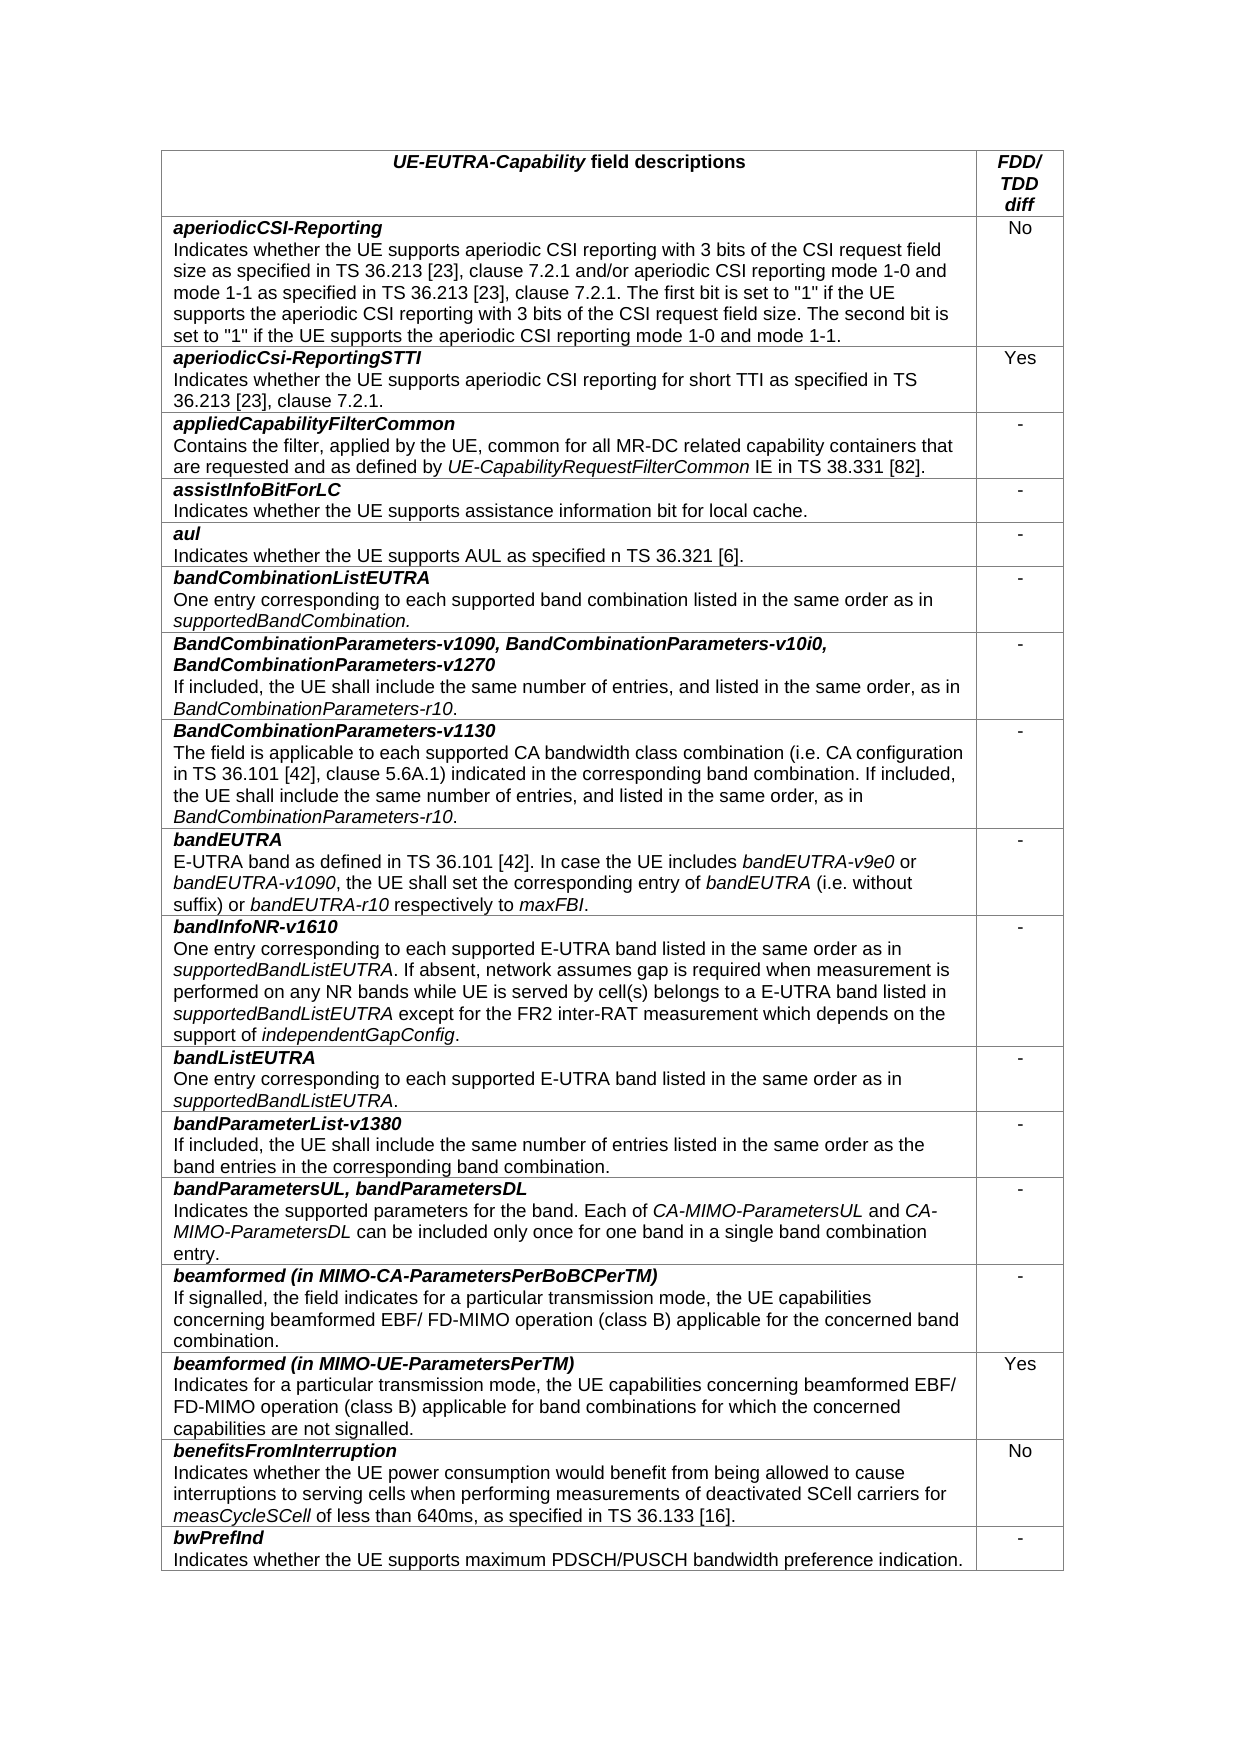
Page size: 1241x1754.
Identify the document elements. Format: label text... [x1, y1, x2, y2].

table_cell bandListEUTRA One entry corresponding to each supported E-UTRA band listed in the same order as in supportedBandListEUTRA. [162, 1047, 976, 1111]
table_cell Yes [977, 347, 1063, 412]
table_cell assistInfoBitForLC Indicates whether the UE supports assistance information bit for local cache. [162, 479, 976, 522]
table_cell - [977, 1047, 1063, 1111]
table_header UE-EUTRA-Capability field descriptions [162, 151, 976, 216]
table_cell - [977, 633, 1063, 719]
table_cell BandCombinationParameters-v1130 The field is applicable to each supported CA bandwidth class combination (i.e. CA configuration in TS 36.101 [42], clause 5.6A.1) indicated in the corresponding band combination. If included, the UE shall include the same number of entries, and listed in the same order, as in BandCombinationParameters-r10. [162, 720, 976, 828]
table_cell aperiodicCsi-ReportingSTTI Indicates whether the UE supports aperiodic CSI reporting for short TTI as specified in TS 36.213 [23], clause 7.2.1. [162, 347, 976, 412]
table_cell aperiodicCSI-Reporting Indicates whether the UE supports aperiodic CSI reporting with 3 bits of the CSI request field size as specified in TS 36.213 [23], clause 7.2.1 and/or aperiodic CSI reporting mode 1-0 and mode 1-1 as specified in TS 36.213 [23], clause 7.2.1. The first bit is set to "1" if the UE supports the aperiodic CSI reporting with 3 bits of the CSI request field size. The second bit is set to "1" if the UE supports the aperiodic CSI reporting mode 1-0 and mode 1-1. [162, 217, 976, 346]
table_cell beamformed (in MIMO-CA-ParametersPerBoBCPerTM) If signalled, the field indicates for a particular transmission mode, the UE capabilities concerning beamformed EBF/ FD-MIMO operation (class B) applicable for the concerned band combination. [162, 1265, 976, 1352]
table_cell - [977, 1265, 1063, 1352]
table_cell BandCombinationParameters-v1090, BandCombinationParameters-v10i0, BandCombinationParameters-v1270 If included, the UE shall include the same number of entries, and listed in the same order, as in BandCombinationParameters-r10. [162, 633, 976, 719]
table_cell bandParametersUL, bandParametersDL Indicates the supported parameters for the band. Each of CA-MIMO-ParametersUL and CA-MIMO-ParametersDL can be included only once for one band in a single band combination entry. [162, 1178, 976, 1264]
table_cell - [977, 523, 1063, 566]
table_cell No [977, 1440, 1063, 1526]
table_cell benefitsFromInterruption Indicates whether the UE power consumption would benefit from being allowed to cause interruptions to serving cells when performing measurements of deactivated SCell carriers for measCycleSCell of less than 640ms, as specified in TS 36.133 [16]. [162, 1440, 976, 1526]
table_cell - [977, 413, 1063, 478]
table_cell Yes [977, 1353, 1063, 1439]
table_cell appliedCapabilityFilterCommon Contains the filter, applied by the UE, common for all MR-DC related capability containers that are requested and as defined by UE-CapabilityRequestFilterCommon IE in TS 38.331 [82]. [162, 413, 976, 478]
table_cell bandInfoNR-v1610 One entry corresponding to each supported E-UTRA band listed in the same order as in supportedBandListEUTRA. If absent, network assumes gap is required when measurement is performed on any NR bands while UE is served by cell(s) belongs to a E-UTRA band listed in supportedBandListEUTRA except for the FR2 inter-RAT measurement which depends on the support of independentGapConfig. [162, 916, 976, 1046]
table_cell aul Indicates whether the UE supports AUL as specified n TS 36.321 [6]. [162, 523, 976, 566]
table_cell - [977, 479, 1063, 522]
table_cell - [977, 1112, 1063, 1177]
table_cell - [977, 1527, 1063, 1570]
table_header FDD/ TDD diff [977, 151, 1063, 216]
table_cell beamformed (in MIMO-UE-ParametersPerTM) Indicates for a particular transmission mode, the UE capabilities concerning beamformed EBF/ FD-MIMO operation (class B) applicable for band combinations for which the concerned capabilities are not signalled. [162, 1353, 976, 1439]
table_cell - [977, 916, 1063, 1046]
table_cell - [977, 567, 1063, 632]
table_cell - [977, 829, 1063, 915]
table_cell bandParameterList-v1380 If included, the UE shall include the same number of entries listed in the same order as the band entries in the corresponding band combination. [162, 1112, 976, 1177]
table_cell bwPrefInd Indicates whether the UE supports maximum PDSCH/PUSCH bandwidth preference indication. [162, 1527, 976, 1570]
table_cell bandCombinationListEUTRA One entry corresponding to each supported band combination listed in the same order as in supportedBandCombination. [162, 567, 976, 632]
table_cell - [977, 720, 1063, 828]
table_cell bandEUTRA E-UTRA band as defined in TS 36.101 [42]. In case the UE includes bandEUTRA-v9e0 or bandEUTRA-v1090, the UE shall set the corresponding entry of bandEUTRA (i.e. without suffix) or bandEUTRA-r10 respectively to maxFBI. [162, 829, 976, 915]
table_cell - [977, 1178, 1063, 1264]
table_cell No [977, 217, 1063, 346]
